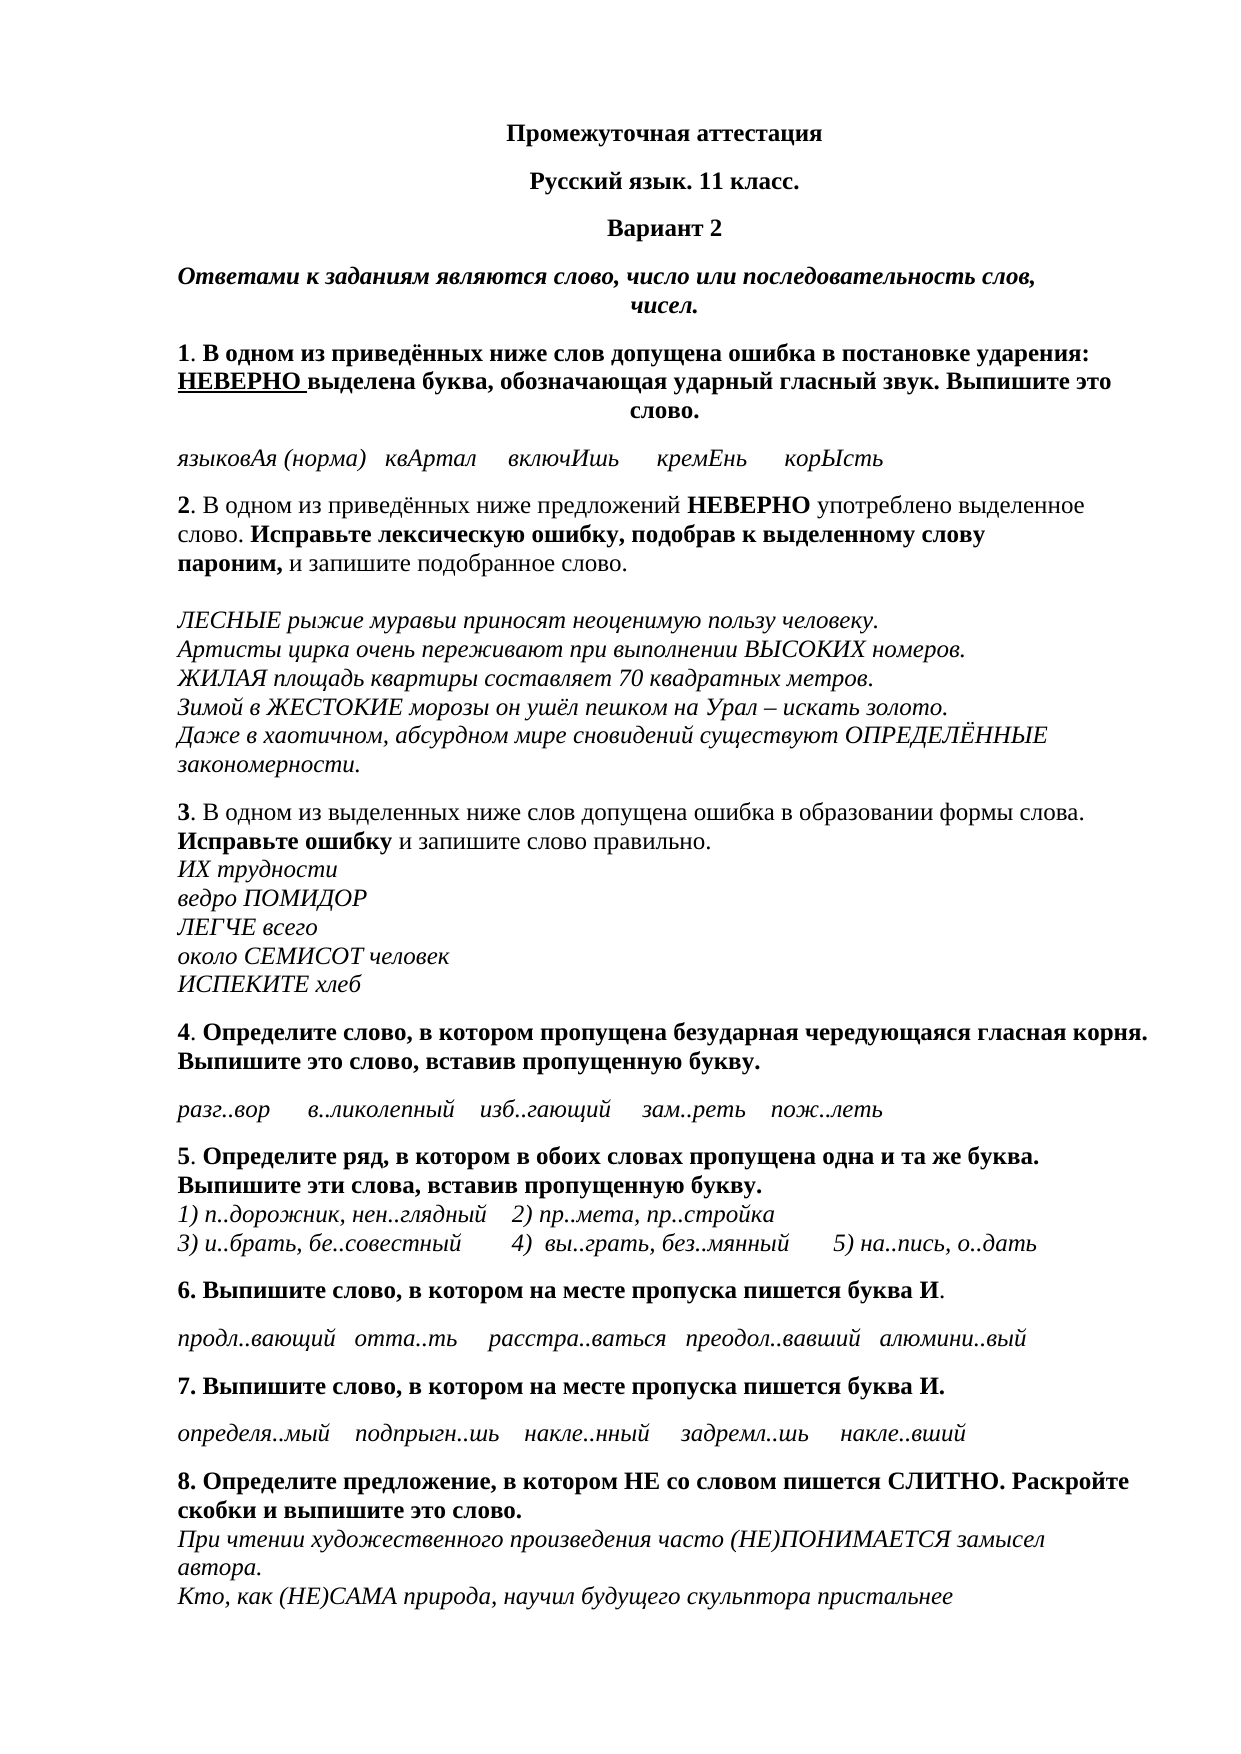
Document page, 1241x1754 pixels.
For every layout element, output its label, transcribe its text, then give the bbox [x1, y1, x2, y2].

text 2. В одном из приведённых ниже предложений НЕВЕРНО употреблено выделенное [177, 491, 1152, 519]
text 4. Определите слово, в котором пропущена безударная чередующаяся гласная корня. [177, 1017, 1152, 1046]
text 1. В одном из приведённых ниже слов допущена ошибка в постановке ударения: [177, 338, 1152, 366]
text 3) и..брать, бе..совестный 4) вы..грать, без..мянный 5) на..пись, о..дать [177, 1228, 1152, 1256]
text Кто, как (НЕ)САМА природа, научил будущего скульптора пристальнее [177, 1581, 1152, 1610]
text 3. В одном из выделенных ниже слов допущена ошибка в образовании формы слова. [177, 797, 1152, 826]
text 7. Выпишите слово, в котором на месте пропуска пишется буква И. [177, 1371, 1152, 1399]
text определя..мый подпрыгн..шь накле..нный задремл..шь накле..вший [177, 1418, 1152, 1447]
text НЕВЕРНО выделена буква, обозначающая ударный гласный звук. Выпишите это [177, 366, 1152, 395]
text автора. [177, 1552, 1152, 1581]
text Зимой в ЖЕСТОКИЕ морозы он ушёл пешком на Урал – искать золото. [177, 692, 1152, 721]
text ИСПЕКИТЕ хлеб [177, 969, 1152, 998]
text слово. Исправьте лексическую ошибку, подобрав к выделенному слову [177, 519, 1152, 548]
text чисел. [177, 290, 1152, 319]
text 5. Определите ряд, в котором в обоих словах пропущена одна и та же буква. [177, 1141, 1152, 1170]
text ЛЕГЧЕ всего [177, 912, 1152, 941]
text 6. Выпишите слово, в котором на месте пропуска пишется буква И. [177, 1275, 1152, 1304]
text слово. [177, 395, 1152, 424]
text Русский язык. 11 класс. [177, 166, 1152, 194]
text Вариант 2 [177, 213, 1152, 242]
text 8. Определите предложение, в котором НЕ со словом пишется СЛИТНО. Раскройте [177, 1466, 1152, 1495]
text Выпишите это слово, вставив пропущенную букву. [177, 1046, 1152, 1075]
text языковАя (норма) квАртал включИшь кремЕнь корЫсть [177, 443, 1152, 472]
text Ответами к заданиям являются слово, число или последовательность слов, [177, 261, 1152, 290]
text Исправьте ошибку и запишите слово правильно. [177, 826, 1152, 854]
text ведро ПОМИДОР [177, 883, 1152, 912]
text разг..вор в..ликолепный изб..гающий зам..реть пож..леть [177, 1094, 1152, 1122]
text около СЕМИСОТ человек [177, 941, 1152, 969]
text 1) п..дорожник, нен..глядный 2) пр..мета, пр..стройка [177, 1199, 1152, 1228]
text Даже в хаотичном, абсурдном мире сновидений существуют ОПРЕДЕЛЁННЫЕ [177, 721, 1152, 749]
text При чтении художественного произведения часто (НЕ)ПОНИМАЕТСЯ замысел [177, 1524, 1152, 1552]
text пароним, и запишите подобранное слово. [177, 548, 1152, 577]
text ЖИЛАЯ площадь квартиры составляет 70 квадратных метров. [177, 663, 1152, 692]
text ЛЕСНЫЕ рыжие муравьи приносят неоценимую пользу человеку. [177, 606, 1152, 634]
text ИХ трудности [177, 854, 1152, 883]
text скобки и выпишите это слово. [177, 1495, 1152, 1524]
text продл..вающий отта..ть расстра..ваться преодол..вавший алюмини..вый [177, 1323, 1152, 1352]
text Артисты цирка очень переживают при выполнении ВЫСОКИХ номеров. [177, 634, 1152, 663]
text закономерности. [177, 749, 1152, 778]
text Выпишите эти слова, вставив пропущенную букву. [177, 1170, 1152, 1199]
text Промежуточная аттестация [177, 118, 1152, 147]
